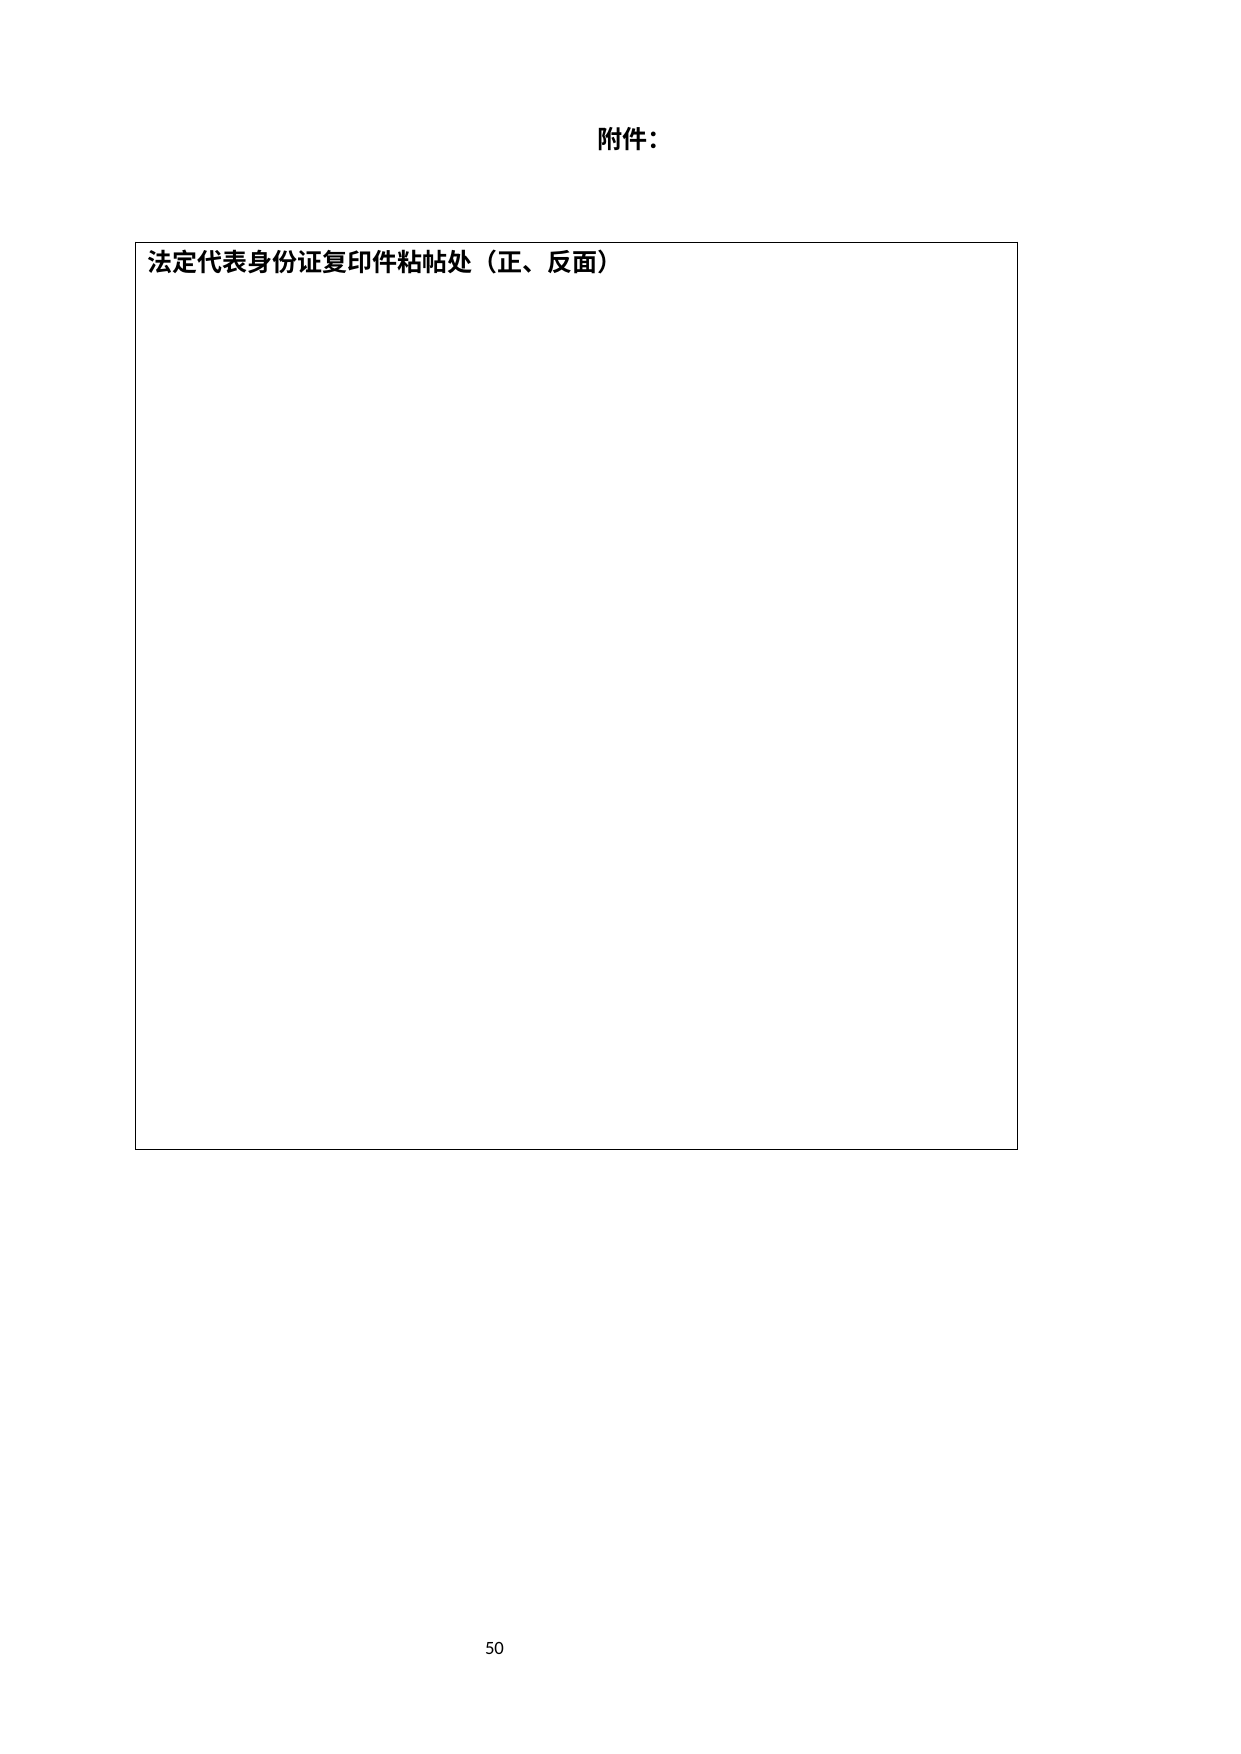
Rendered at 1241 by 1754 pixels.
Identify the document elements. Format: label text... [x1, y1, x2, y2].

table_header 法定代表身份证复印件粘帖处（正、反面） [136, 243, 1017, 1148]
text 附件：七、法定代表人授权委托书（如有委托时） [148, 120, 1122, 156]
